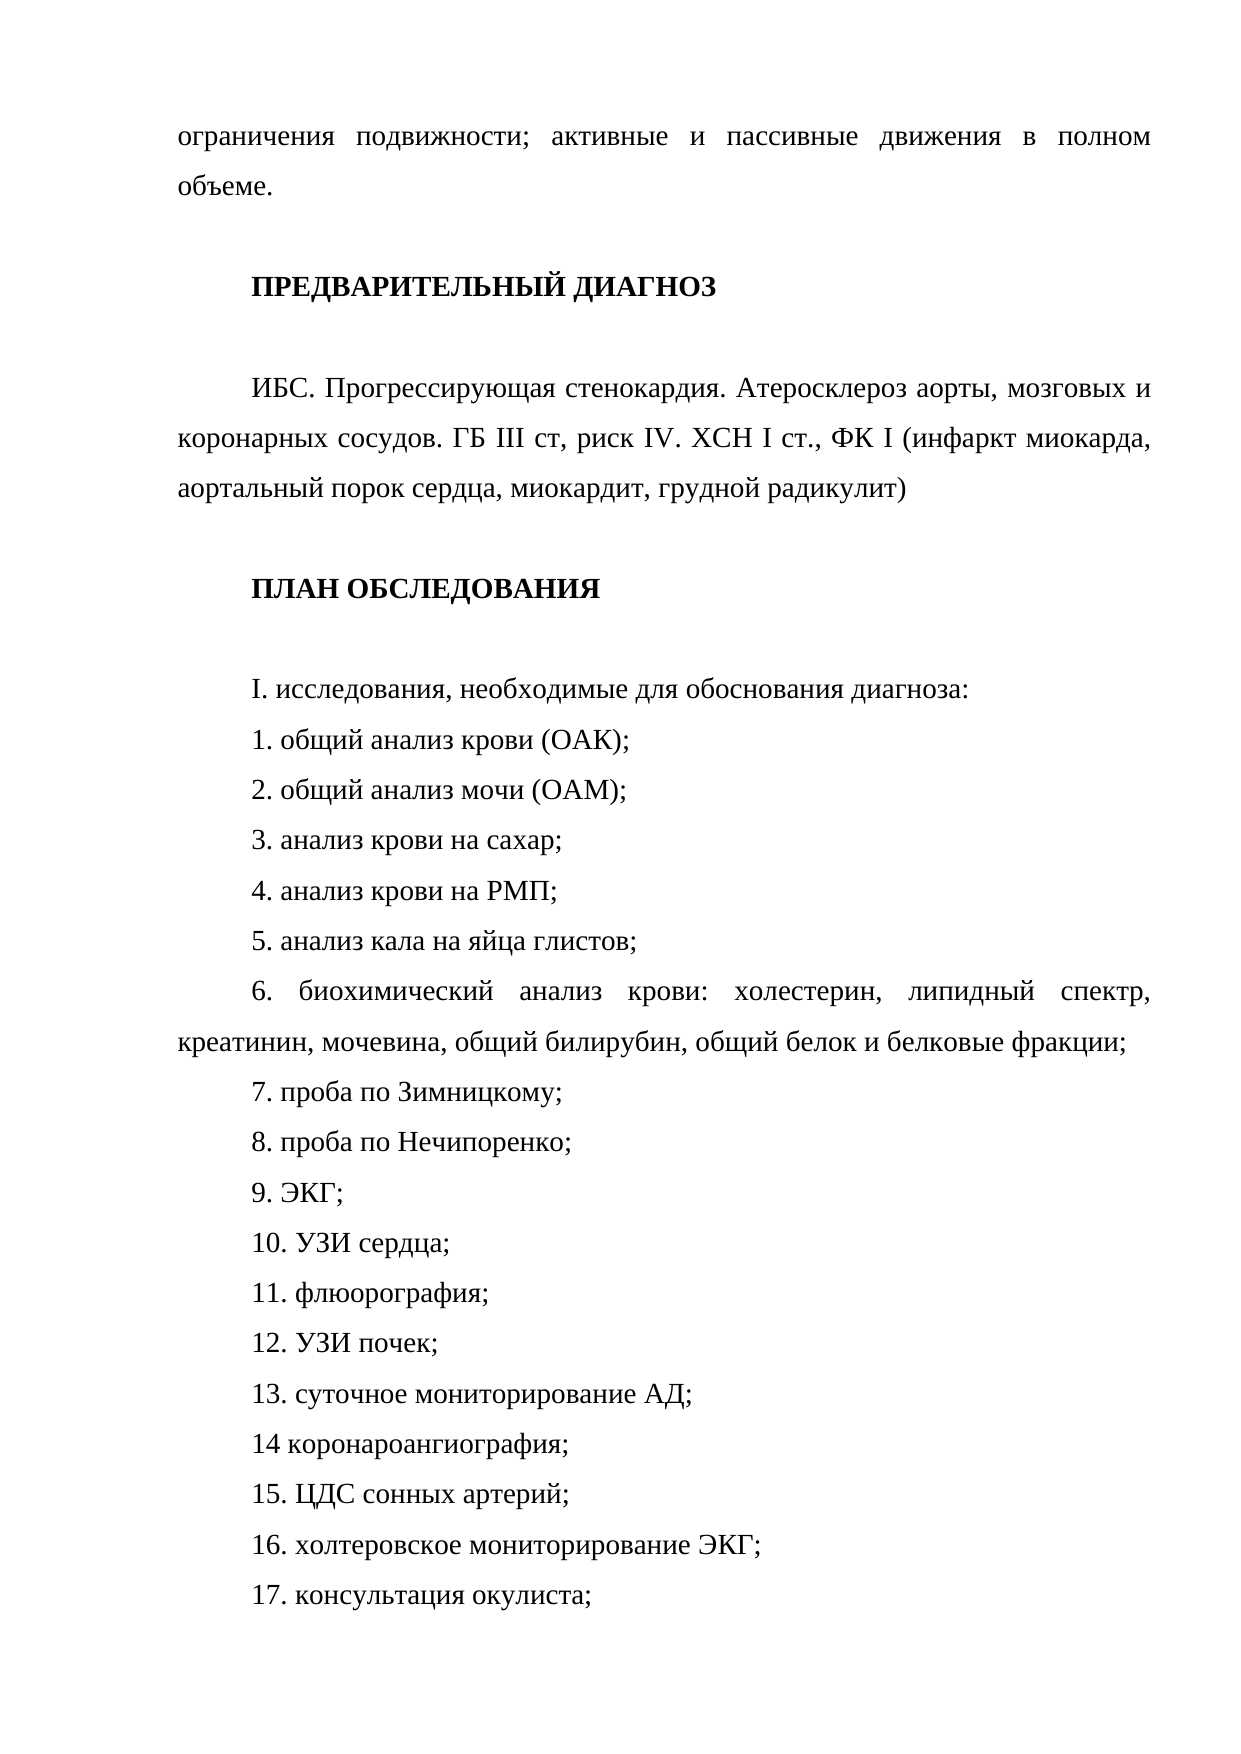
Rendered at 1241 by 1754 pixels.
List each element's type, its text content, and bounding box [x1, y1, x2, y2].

text 5. анализ кала на яйца глистов; [177, 923, 1152, 957]
text 8. проба по Нечипоренко; [177, 1124, 1152, 1158]
text ПЛАН ОБСЛЕДОВАНИЯ [177, 571, 1152, 604]
text 10. УЗИ сердца; [177, 1225, 1152, 1258]
text 3. анализ крови на сахар; [177, 822, 1152, 856]
text 6. биохимический анализ крови: холестерин, липидный спектр, креатинин, мочевина, общий билирубин, общий белок и белковые фракции; [177, 973, 1152, 1057]
text 14 коронароангиография; [177, 1426, 1152, 1460]
text 4. анализ крови на РМП; [177, 873, 1152, 906]
text 17. консультация окулиста; [177, 1577, 1152, 1611]
text 15. ЦДС сонных артерий; [177, 1477, 1152, 1510]
text 1. общий анализ крови (ОАК); [177, 722, 1152, 755]
text 11. флюорография; [177, 1275, 1152, 1309]
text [177, 118, 1152, 202]
text 2. общий анализ мочи (ОАМ); [177, 772, 1152, 806]
text 13. суточное мониторирование АД; [177, 1376, 1152, 1409]
text ИБС. Прогрессирующая стенокардия. Атеросклероз аорты, мозговых и коронарных сосудов. ГБ III ст, риск IV. ХСН I ст., ФК I (инфаркт миокарда, аортальный порок сердца, миокардит, грудной радикулит) [177, 370, 1152, 504]
text 7. проба по Зимницкому; [177, 1074, 1152, 1108]
text исследования, необходимые для обоснования диагноза: [177, 672, 1152, 705]
text 9. ЭКГ; [177, 1175, 1152, 1208]
text ПРЕДВАРИТЕЛЬНЫЙ ДИАГНОЗ [177, 269, 1152, 303]
text 16. холтеровское мониторирование ЭКГ; [177, 1527, 1152, 1560]
text 12. УЗИ почек; [177, 1326, 1152, 1359]
